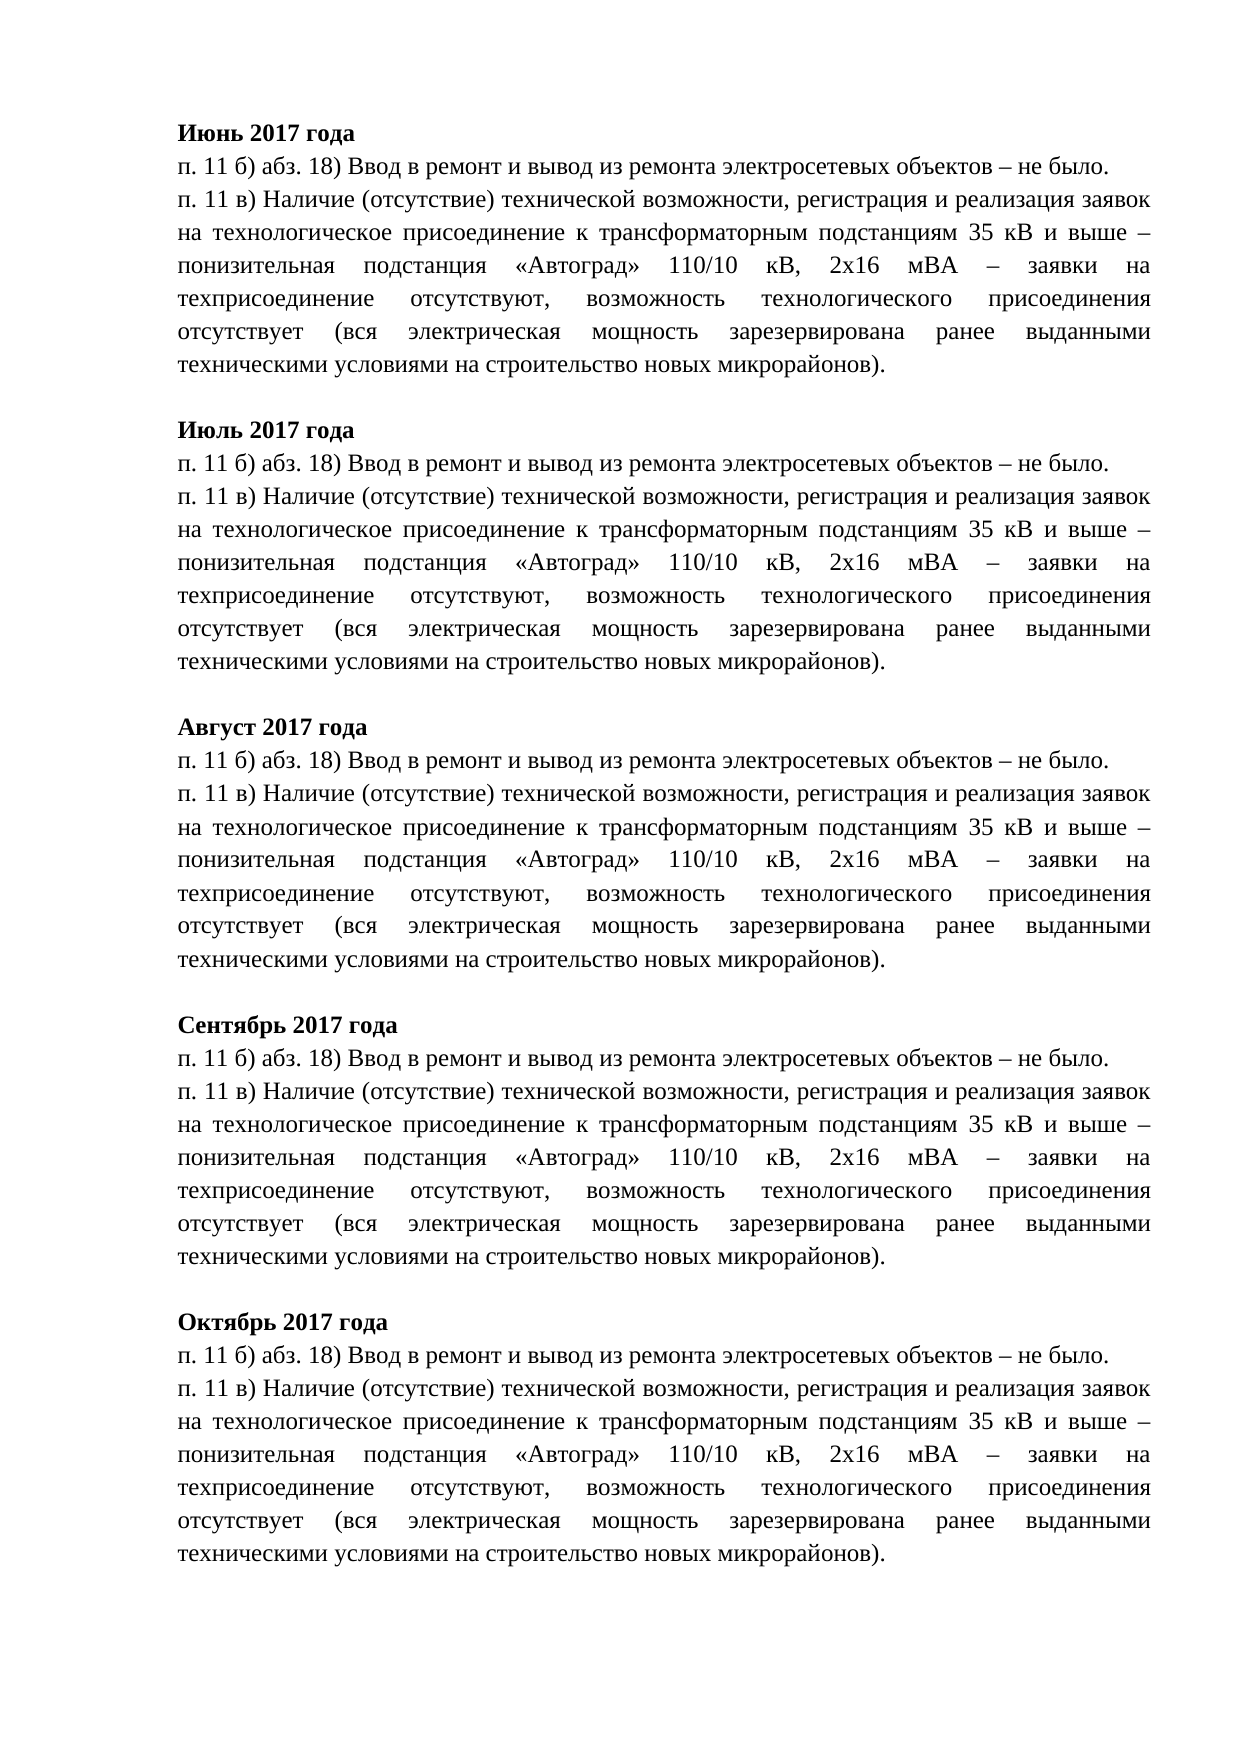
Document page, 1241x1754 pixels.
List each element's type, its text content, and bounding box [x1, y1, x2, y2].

text Июнь 2017 года [177, 118, 1152, 147]
text Октябрь 2017 года [177, 1307, 1152, 1336]
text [177, 184, 1152, 378]
text п. 11 б) абз. 18) Ввод в ремонт и вывод из ремонта электросетевых объектов – не было. [177, 1043, 1152, 1071]
text п. 11 б) абз. 18) Ввод в ремонт и вывод из ремонта электросетевых объектов – не было. [177, 1340, 1152, 1369]
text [177, 1373, 1152, 1567]
text п. 11 б) абз. 18) Ввод в ремонт и вывод из ремонта электросетевых объектов – не было. [177, 448, 1152, 477]
text Сентябрь 2017 года [177, 1010, 1152, 1038]
text п. 11 б) абз. 18) Ввод в ремонт и вывод из ремонта электросетевых объектов – не было. [177, 151, 1152, 180]
text п. 11 б) абз. 18) Ввод в ремонт и вывод из ремонта электросетевых объектов – не было. [177, 746, 1152, 774]
text Август 2017 года [177, 712, 1152, 741]
text Июль 2017 года [177, 415, 1152, 444]
